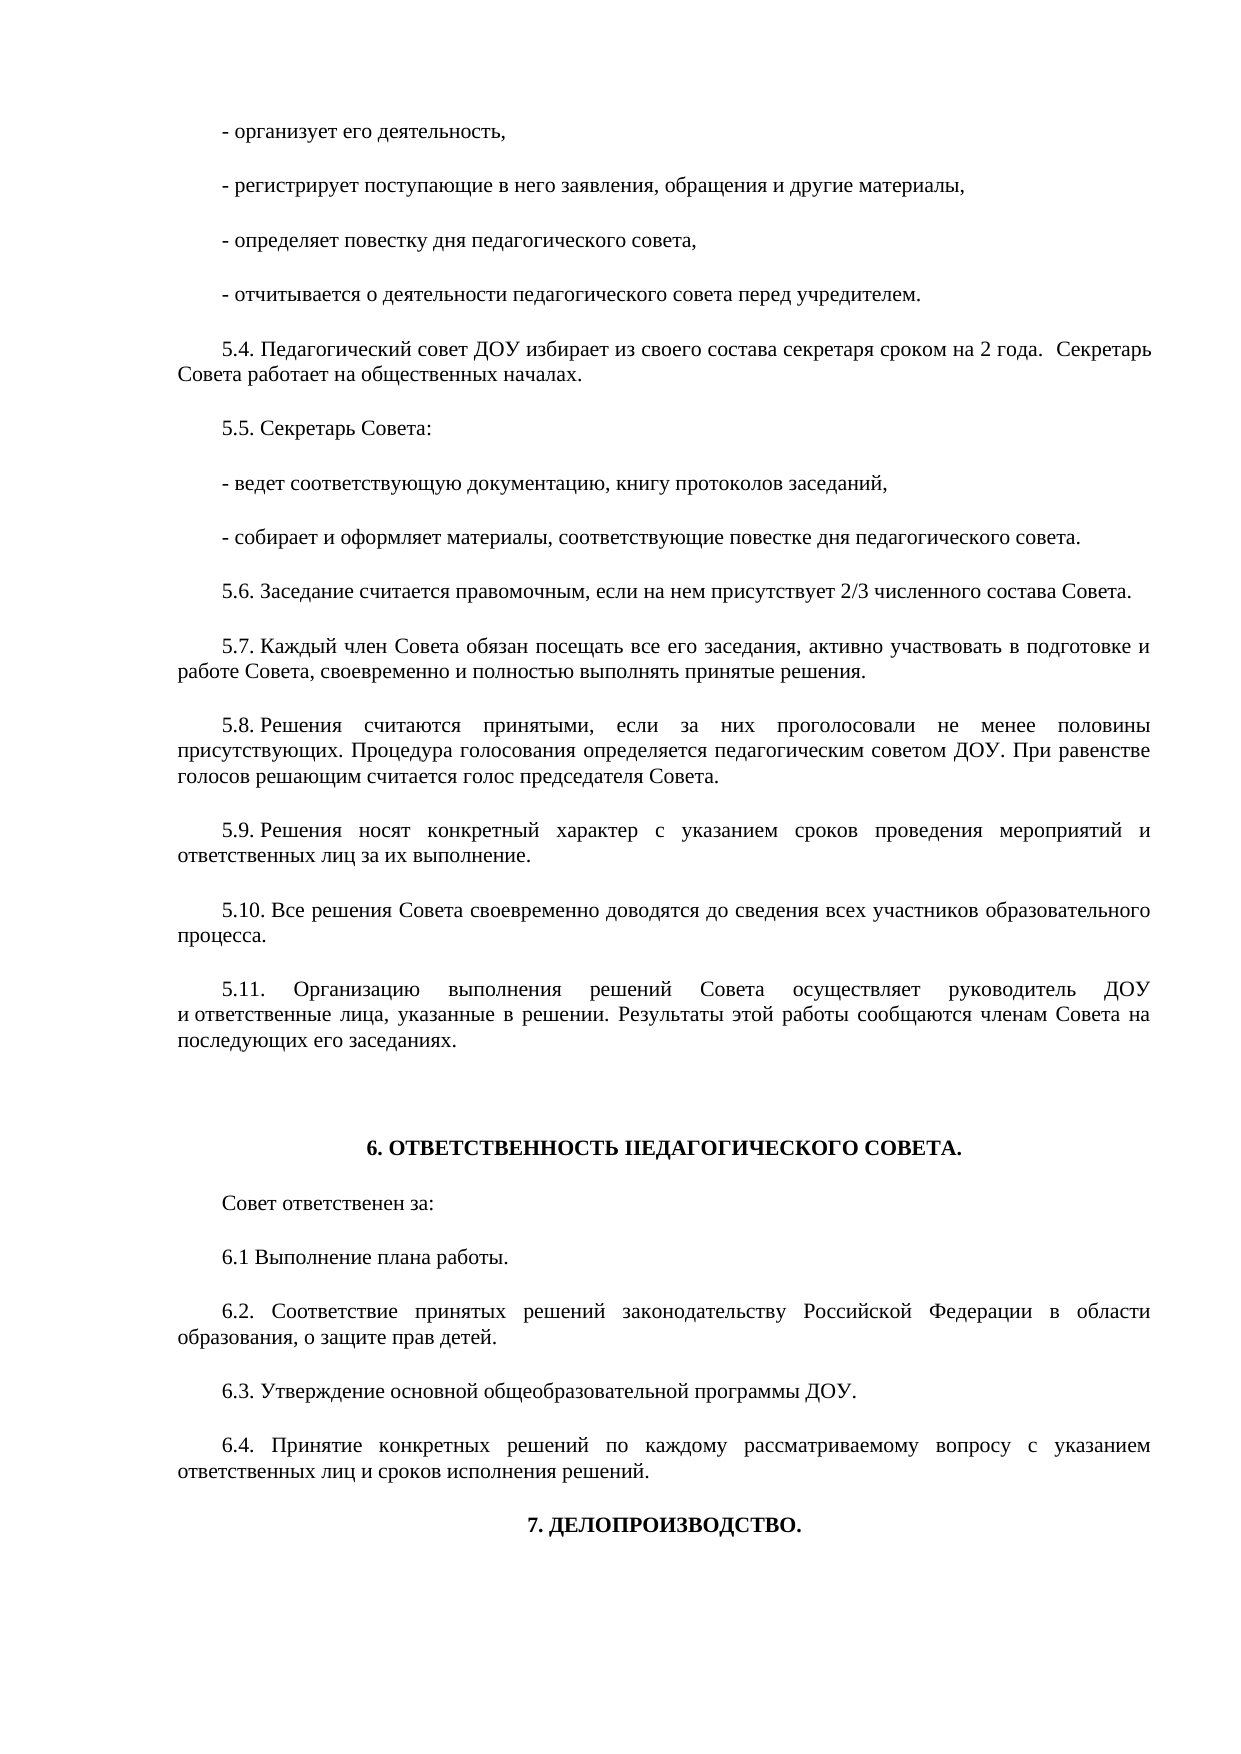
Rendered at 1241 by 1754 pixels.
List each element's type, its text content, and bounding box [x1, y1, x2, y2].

text 5.6. Заседание считается правомочным, если на нем присутствует 2/3 численного состава Совета. [177, 578, 1152, 603]
text 7. ДЕЛОПРОИЗВОДСТВО. [177, 1512, 1152, 1537]
text 5.11. Организацию выполнения решений Совета осуществляет руководитель ДОУ и ответственные лица, указанные в решении. Результаты этой работы сообщаются членам Совета на последующих его заседаниях. [177, 976, 1152, 1052]
text 5.4. Педагогический совет ДОУ избирает из своего состава секретаря сроком на 2 года. Секретарь Совета работает на общественных началах. [177, 336, 1152, 386]
text - организует его деятельность, [177, 118, 1152, 143]
text - регистрирует поступающие в него заявления, обращения и другие материалы, [177, 172, 1152, 198]
text - ведет соответствующую документацию, книгу протоколов заседаний, [177, 469, 1152, 495]
text 5.7. Каждый член Совета обязан посещать все его заседания, активно участвовать в подготовке и работе Совета, своевременно и полностью выполнять принятые решения. [177, 633, 1152, 683]
text 6.3. Утверждение основной общеобразовательной программы ДОУ. [177, 1378, 1152, 1403]
text 6.1 Выполнение плана работы. [177, 1244, 1152, 1269]
text 5.8. Решения считаются принятыми, если за них проголосовали не менее половины присутствующих. Процедура голосования определяется педагогическим советом ДОУ. При равенстве голосов решающим считается голос председателя Совета. [177, 712, 1152, 788]
text 6.4. Принятие конкретных решений по каждому рассматриваемому вопросу с указанием ответственных лиц и сроков исполнения решений. [177, 1432, 1152, 1483]
text - определяет повестку дня педагогического совета, [177, 227, 1152, 252]
text 6. ОТВЕТСТВЕННОСТЬ IIЕДАГОГИЧЕСКОГО СОВЕТА. [177, 1135, 1152, 1161]
text 6.2. Соответствие принятых решений законодательству Российской Федерации в области образования, о защите прав детей. [177, 1298, 1152, 1349]
text - отчитывается о деятельности педагогического совета перед учредителем. [177, 281, 1152, 306]
text 5.9. Решения носят конкретный характер с указанием сроков проведения мероприятий и ответственных лиц за их выполнение. [177, 817, 1152, 867]
text 5.5. Секретарь Совета: [177, 415, 1152, 440]
text 5.10. Все решения Совета своевременно доводятся до сведения всех участников образовательного процесса. [177, 897, 1152, 947]
text Совет ответственен за: [177, 1190, 1152, 1215]
text - собирает и оформляет материалы, соответствующие повестке дня педагогического совета. [177, 524, 1152, 549]
